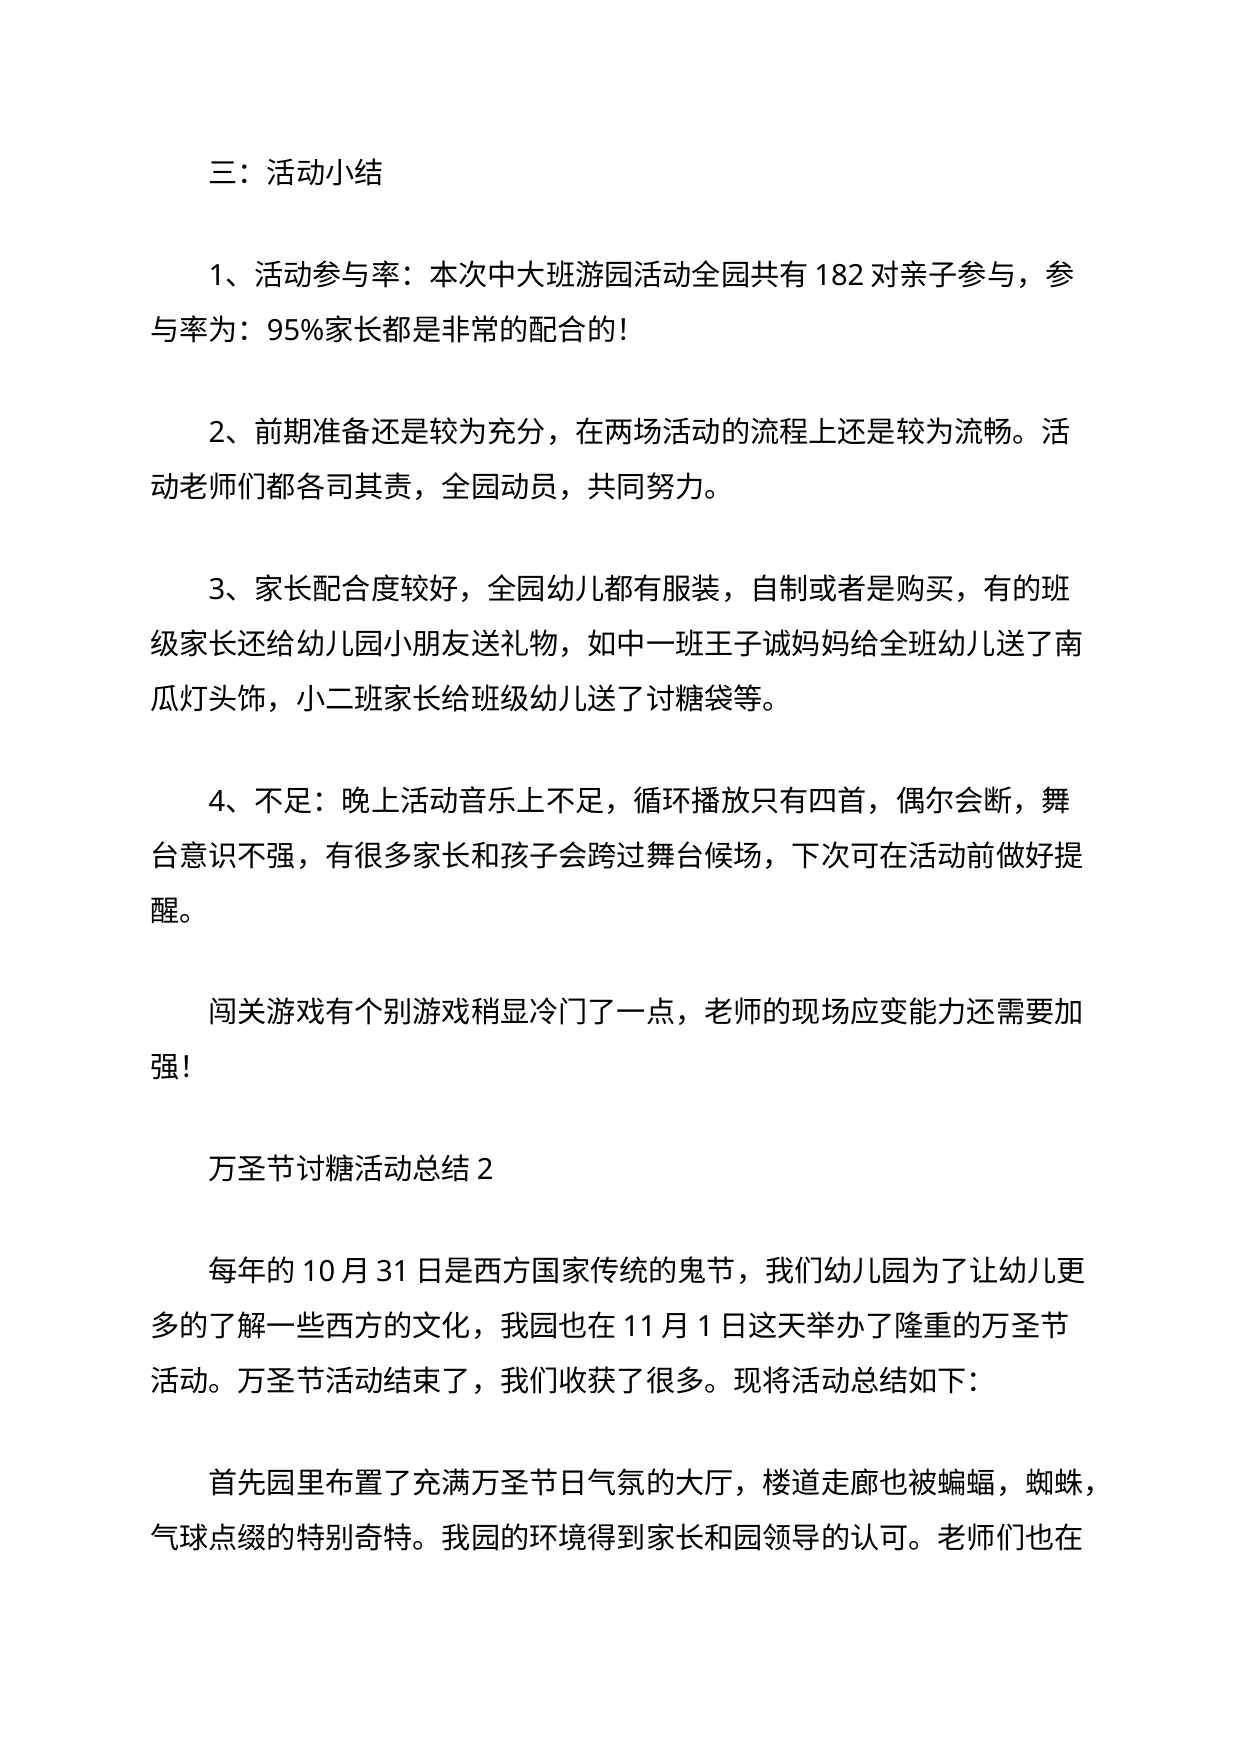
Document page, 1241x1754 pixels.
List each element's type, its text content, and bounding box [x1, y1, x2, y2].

text 三：活动小结 [150, 150, 1090, 192]
text 1、活动参与率：本次中大班游园活动全园共有182对亲子参与，参与率为：95%家长都是非常的配合的！ [150, 252, 1090, 349]
text 3、家长配合度较好，全园幼儿都有服装，自制或者是购买，有的班级家长还给幼儿园小朋友送礼物，如中一班王子诚妈妈给全班幼儿送了南瓜灯头饰，小二班家长给班级幼儿送了讨糖袋等。 [150, 566, 1090, 718]
text 万圣节讨糖活动总结2 [150, 1146, 1090, 1188]
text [150, 1459, 1090, 1556]
text 闯关游戏有个别游戏稍显冷门了一点，老师的现场应变能力还需要加强！ [150, 989, 1090, 1086]
text 每年的10月31日是西方国家传统的鬼节，我们幼儿园为了让幼儿更多的了解一些西方的文化，我园也在11月1日这天举办了隆重的万圣节活动。万圣节活动结束了，我们收获了很多。现将活动总结如下： [150, 1247, 1090, 1400]
text 4、不足：晚上活动音乐上不足，循环播放只有四首，偶尔会断，舞台意识不强，有很多家长和孩子会跨过舞台候场，下次可在活动前做好提醒。 [150, 777, 1090, 929]
text 2、前期准备还是较为充分，在两场活动的流程上还是较为流畅。活动老师们都各司其责，全园动员，共同努力。 [150, 409, 1090, 506]
